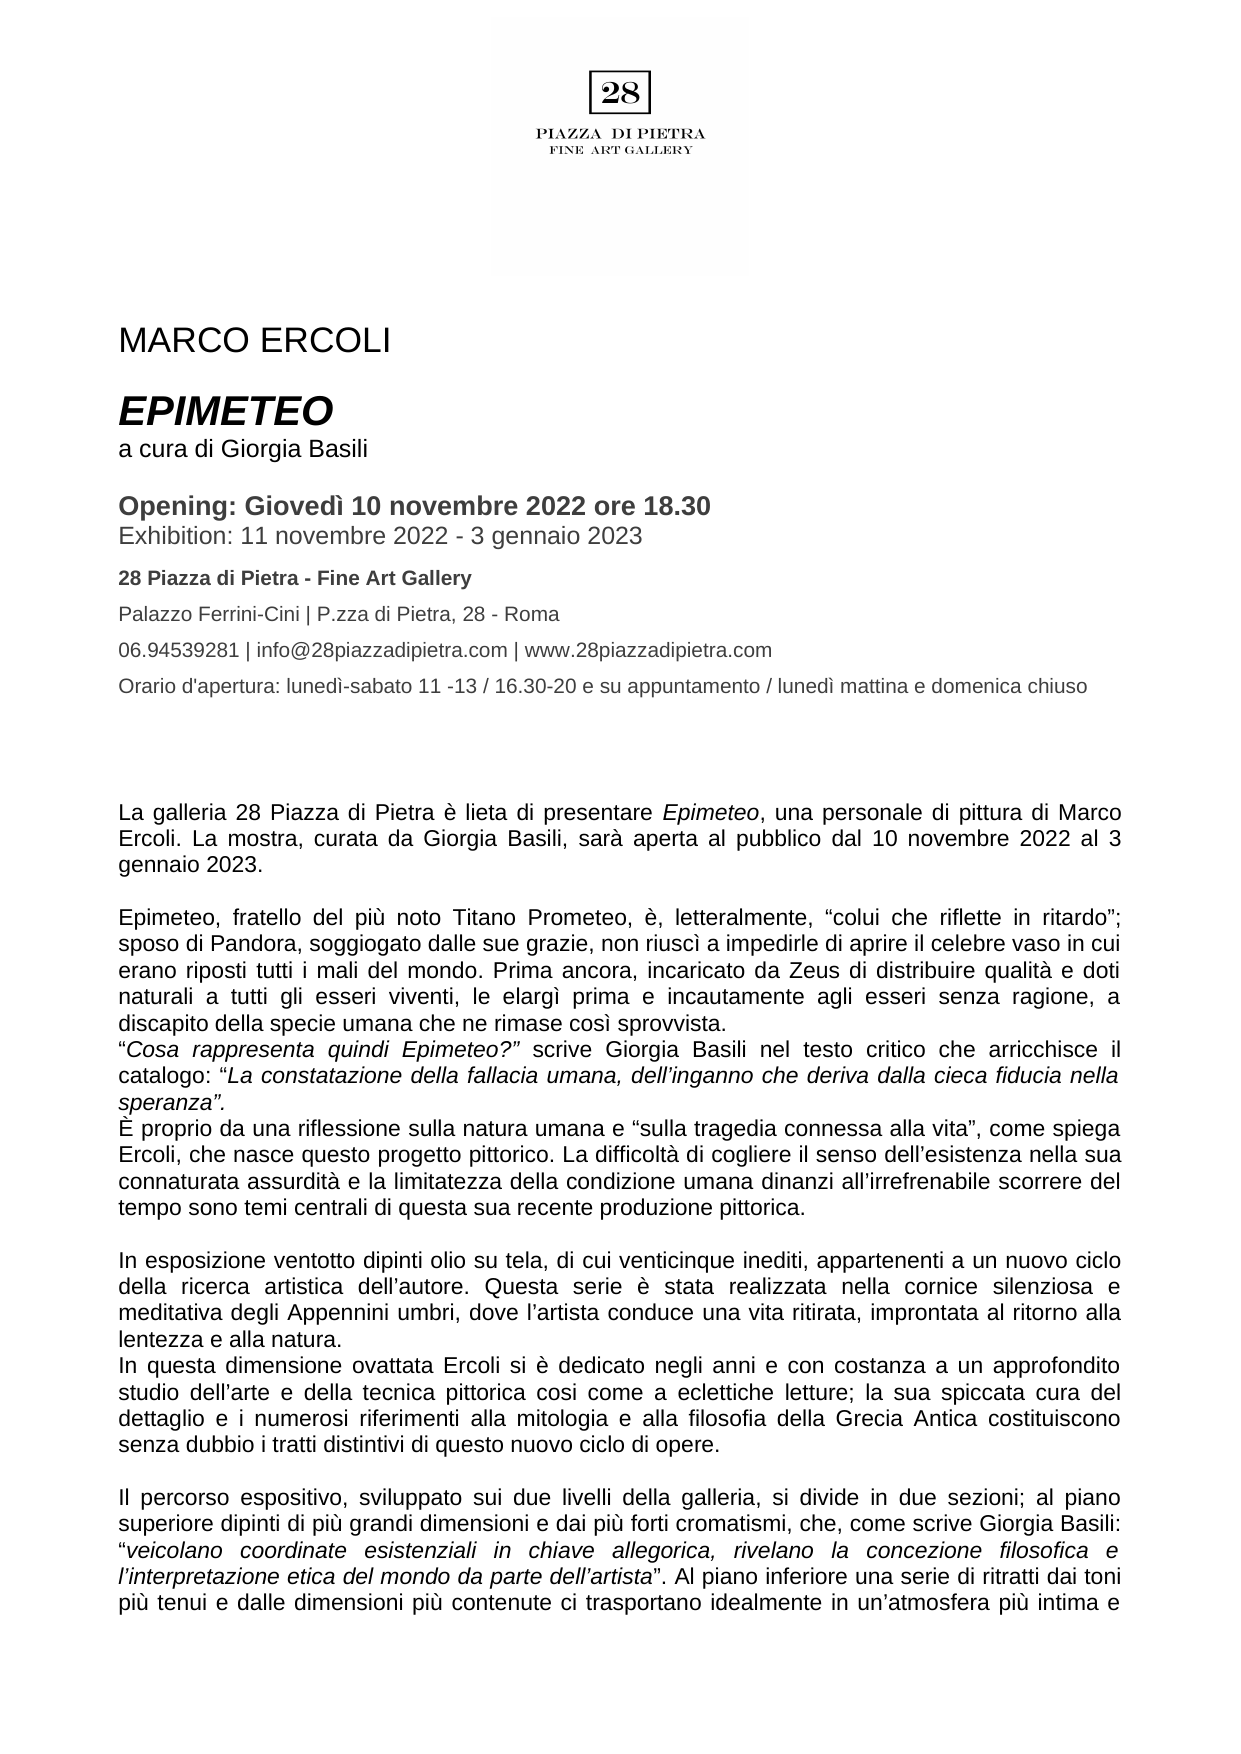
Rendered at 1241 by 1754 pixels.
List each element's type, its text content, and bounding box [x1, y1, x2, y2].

text È proprio da una riflessione sulla natura umana e “sulla tragedia connessa alla vita”, come spiega Ercoli, che nasce questo progetto pittorico. La difficoltà di cogliere il senso dell’esistenza nella sua connaturata assurdità e la limitatezza della condizione umana dinanzi all’irrefrenabile scorrere del tempo sono temi centrali di questa sua recente produzione pittorica. [118, 1115, 1122, 1220]
text La galleria 28 Piazza di Pietra è lieta di presentare Epimeteo, una personale di pittura di Marco Ercoli. La mostra, curata da Giorgia Basili, sarà aperta al pubblico dal 10 novembre 2022 al 3 gennaio 2023. [118, 799, 1122, 878]
picture [491, 17, 749, 276]
text MARCO ERCOLI [118, 319, 1122, 360]
text Exhibition: 11 novembre 2022 - 3 gennaio 2023 [118, 521, 1122, 549]
text “Cosa rappresenta quindi Epimeteo?” scrive Giorgia Basili nel testo critico che arricchisce il catalogo: “La constatazione della fallacia umana, dell’inganno che deriva dalla cieca fiducia nella speranza”. [118, 1036, 1122, 1115]
text a cura di Giorgia Basili [118, 434, 1122, 463]
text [118, 1484, 1122, 1616]
text Opening: Giovedì 10 novembre 2022 ore 18.30 [118, 489, 1122, 521]
text Epimeteo, fratello del più noto Titano Prometeo, è, letteralmente, “colui che riflette in ritardo”; sposo di Pandora, soggiogato dalle sue grazie, non riuscì a impedirle di aprire il celebre vaso in cui erano riposti tutti i mali del mondo. Prima ancora, incaricato da Zeus di distribuire qualità e doti naturali a tutti gli esseri viventi, le elargì prima e incautamente agli esseri senza ragione, a discapito della specie umana che ne rimase così sprovvista. [118, 904, 1122, 1036]
text In esposizione ventotto dipinti olio su tela, di cui venticinque inediti, appartenenti a un nuovo ciclo della ricerca artistica dell’autore. Questa serie è stata realizzata nella cornice silenziosa e meditativa degli Appennini umbri, dove l’artista conduce una vita ritirata, improntata al ritorno alla lentezza e alla natura. [118, 1247, 1122, 1352]
text In questa dimensione ovattata Ercoli si è dedicato negli anni e con costanza a un approfondito studio dell’arte e della tecnica pittorica cosi come a eclettiche letture; la sua spiccata cura del dettaglio e i numerosi riferimenti alla mitologia e alla filosofia della Grecia Antica costituiscono senza dubbio i tratti distintivi di questo nuovo ciclo di opere. [118, 1352, 1122, 1457]
text EPIMETEO [118, 386, 1122, 434]
